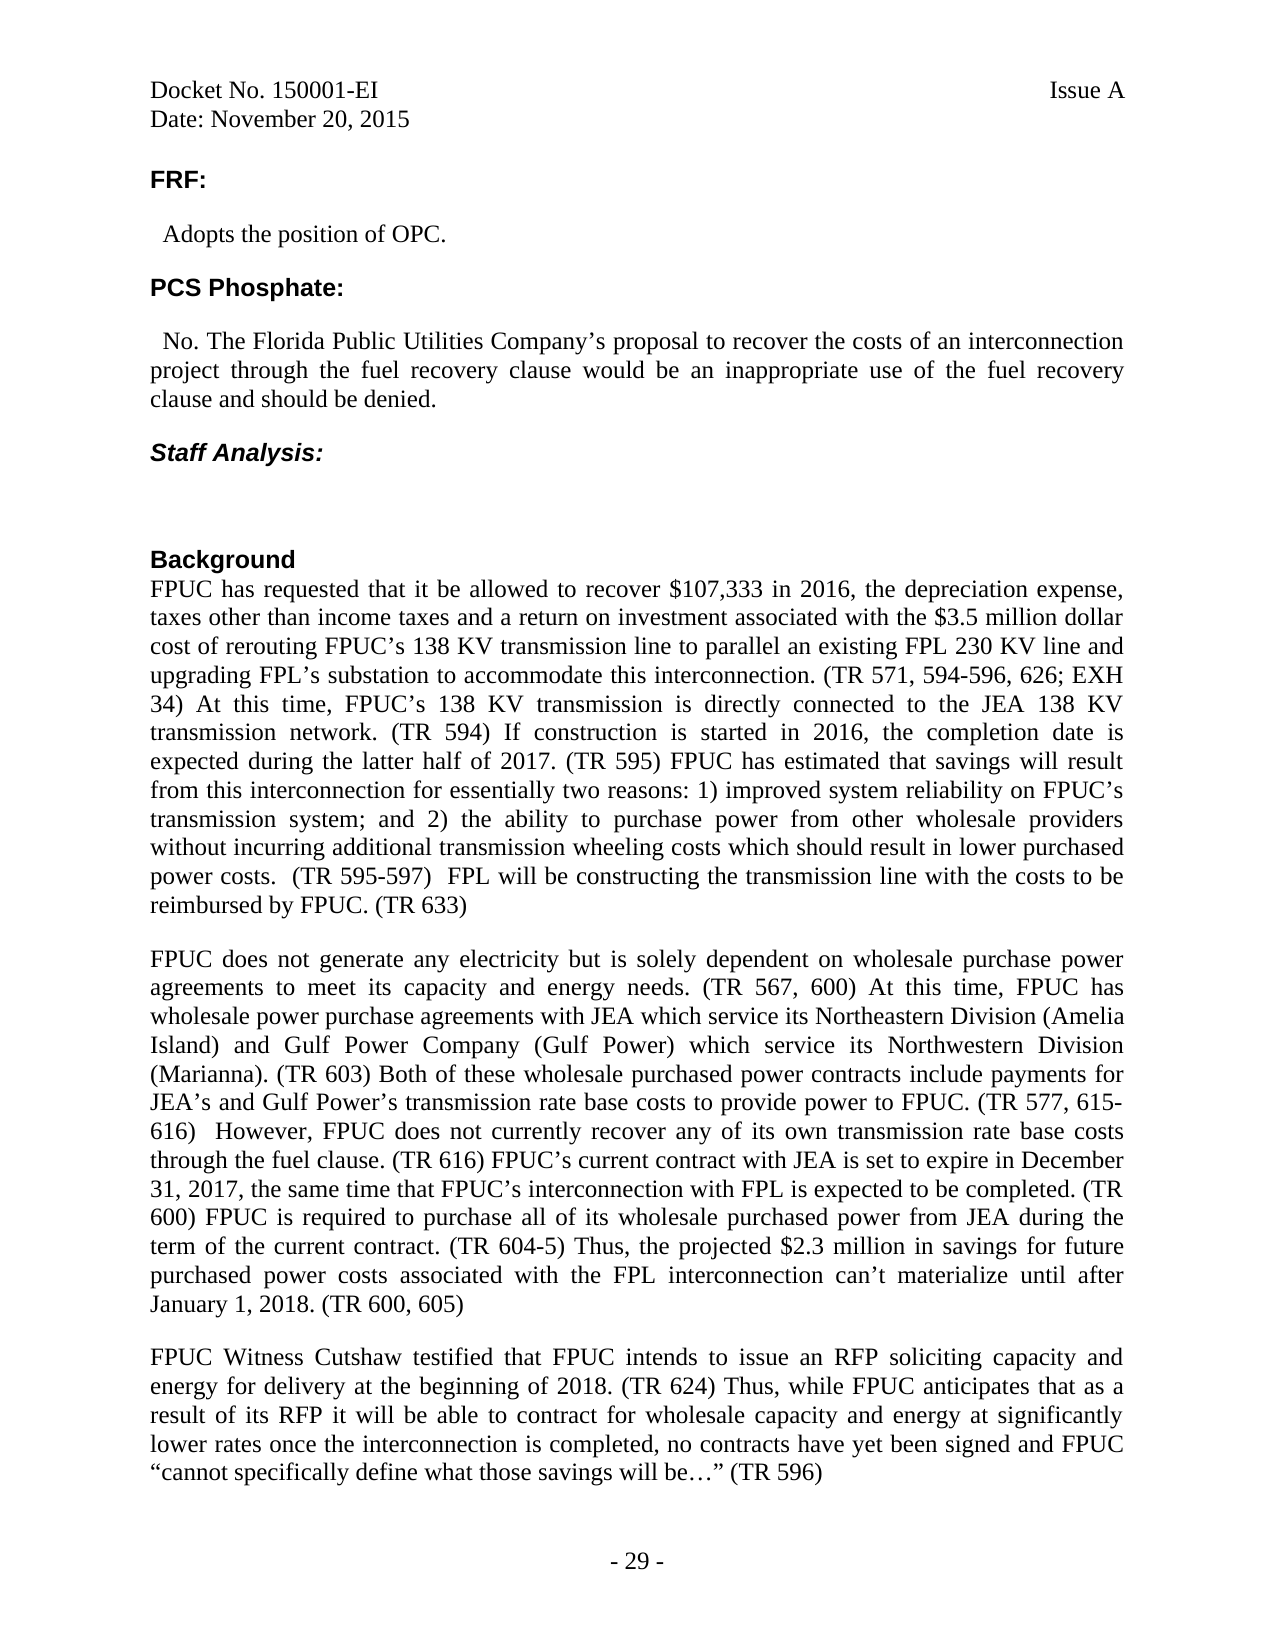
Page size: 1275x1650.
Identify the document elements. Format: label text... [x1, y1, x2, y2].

text FPUC Witness Cutshaw testified that FPUC intends to issue an RFP soliciting capacity and energy for delivery at the beginning of 2018. (TR 624) Thus, while FPUC anticipates that as a result of its RFP it will be able to contract for wholesale capacity and energy at significantly lower rates once the interconnection is completed, no contracts have yet been signed and FPUC “cannot specifically define what those savings will be…” (TR 596) [150, 1342, 1125, 1486]
text Adopts the position of OPC. [150, 219, 1125, 247]
text PCS Phosphate: [150, 272, 1125, 301]
text FPUC does not generate any electricity but is solely dependent on wholesale purchase power agreements to meet its capacity and energy needs. (TR 567, 600) At this time, FPUC has wholesale power purchase agreements with JEA which service its Northeastern Division (Amelia Island) and Gulf Power Company (Gulf Power) which service its Northwestern Division (Marianna). (TR 603) Both of these wholesale purchased power contracts include payments for JEA’s and Gulf Power’s transmission rate base costs to provide power to FPUC. (TR 577, 615-616) However, FPUC does not currently recover any of its own transmission rate base costs through the fuel clause. (TR 616) FPUC’s current contract with JEA is set to expire in December 31, 2017, the same time that FPUC’s interconnection with FPL is expected to be completed. (TR 600) FPUC is required to purchase all of its wholesale purchased power from JEA during the term of the current contract. (TR 604-5) Thus, the projected $2.3 million in savings for future purchased power costs associated with the FPL interconnection can’t materialize until after January 1, 2018. (TR 600, 605) [150, 944, 1125, 1317]
text FPUC has requested that it be allowed to recover $107,333 in 2016, the depreciation expense, taxes other than income taxes and a return on investment associated with the $3.5 million dollar cost of rerouting FPUC’s 138 KV transmission line to parallel an existing FPL 230 KV line and upgrading FPL’s substation to accommodate this interconnection. (TR 571, 594-596, 626; EXH 34) At this time, FPUC’s 138 KV transmission is directly connected to the JEA 138 KV transmission network. (TR 594) If construction is started in 2016, the completion date is expected during the latter half of 2017. (TR 595) FPUC has estimated that savings will result from this interconnection for essentially two reasons: 1) improved system reliability on FPUC’s transmission system; and 2) the ability to purchase power from other wholesale providers without incurring additional transmission wheeling costs which should result in lower purchased power costs. (TR 595-597) FPL will be constructing the transmission line with the costs to be reimbursed by FPUC. (TR 633) [150, 574, 1125, 919]
text Background [150, 545, 1125, 574]
text No. The Florida Public Utilities Company’s proposal to recover the costs of an interconnection project through the fuel recovery clause would be an inappropriate use of the fuel recovery clause and should be denied. [150, 326, 1125, 412]
text FRF: [150, 165, 1125, 194]
subtitle Staff Analysis: [150, 437, 1125, 466]
